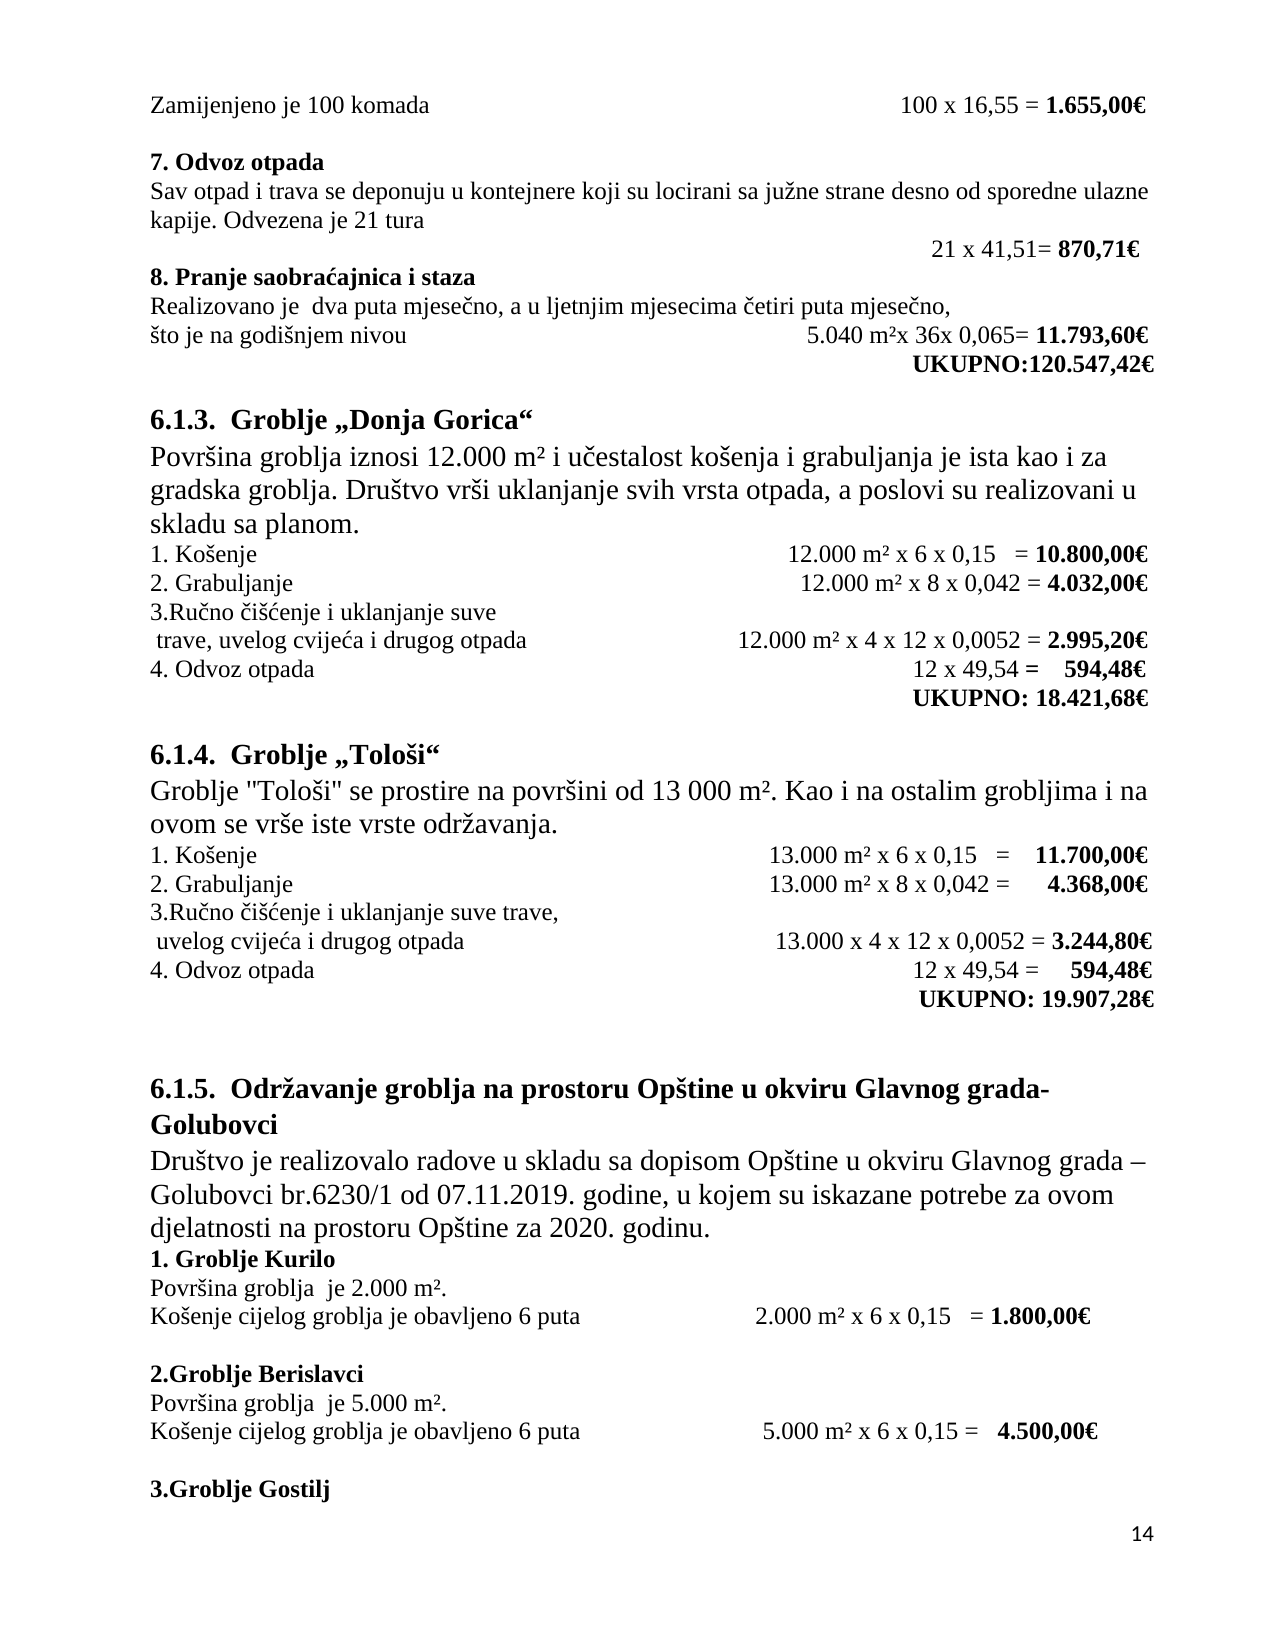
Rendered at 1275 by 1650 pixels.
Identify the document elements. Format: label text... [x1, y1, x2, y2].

text 2. Grabuljanje x 8 x 0,042 = 4.368,00€ [150, 869, 1153, 897]
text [150, 1416, 1153, 1445]
text uvelog cvijeća i drugog otpada 13.000 x 4 x 12 x 0,0052 = 3.244,80€ [150, 926, 1153, 955]
text UKUPNO: 19.907,28€ [150, 984, 1153, 1012]
text 7. Odvoz otpada [150, 147, 1153, 176]
text Površina groblja iznosi i učestalost košenja i grabuljanja je ista kao i za gradska groblja. Društvo vrši uklanjanje svih vrsta otpada, a poslovi su realizovani u skladu sa planom. [150, 439, 1153, 539]
text 4. Odvoz otpada 12 x 49,54 = 594,48€ [150, 955, 1153, 984]
text 3.Ručno čišćenje i uklanjanje suve [150, 597, 1153, 626]
text Površina groblja je 2.000 m². [150, 1273, 1153, 1301]
subtitle 6.1.3. Groblje „Donja Gorica“ [150, 402, 1153, 436]
subtitle 6.1.5. Održavanje groblja na prostoru Opštine u okviru Glavnog grada-Golubovci [150, 1071, 1153, 1141]
text 1. Košenje 12.000 m² x 6 x 0,15 = 10.800,00€ [150, 539, 1153, 568]
text što je na godišnjem nivou 5.040 m²x 36x 0,065= 11.793,60€ [150, 320, 1153, 349]
text Realizovano je dva puta mjesečno, a u ljetnjim mjesecima četiri puta mjesečno, [150, 291, 1153, 320]
text 8. Pranje saobraćajnica i staza [150, 262, 1153, 291]
text 1. Košenje 13.000 m² x 6 x 0,15 = 11.700,00€ [150, 840, 1153, 869]
text Sav otpad i trava se deponuju u kontejnere koji su locirani sa južne strane desno od sporedne ulazne kapije. Odvezena je 21 tura [150, 176, 1153, 234]
text Košenje cijelog groblja je obavljeno 6 puta 2.000 m² x 6 x 0,15 = 1.800,00€ [150, 1301, 1153, 1330]
text 4. Odvoz otpada 12 x 49,54 = 594,48€ [150, 654, 1153, 683]
text Površina groblja je 5.000 m². [150, 1388, 1153, 1416]
text 21 x 41,51= 870,71€ [150, 234, 1153, 262]
text 3.Groblje Gostilj [150, 1474, 1153, 1503]
text 3.Ručno čišćenje i uklanjanje suve trave, [150, 897, 1153, 926]
text UKUPNO: 18.421,68€ [150, 683, 1153, 712]
text UKUPNO:120.547,42€ [150, 349, 1153, 377]
subtitle 6.1.4. Groblje „Tološi“ [150, 737, 1153, 770]
text Zamijenjeno je 100 komada 100 x 16,55 = 1.655,00€ [150, 90, 1153, 119]
text Groblje ''Tološi'' se prostire na površini od . Kao i na ostalim grobljima i na ovom se vrše iste vrste održavanja. [150, 773, 1153, 840]
text Društvo je realizovalo radove u skladu sa dopisom Opštine u okviru Glavnog grada – Golubovci br.6230/1 od 07.11.2019. godine, u kojem su iskazane potrebe za ovom djelatnosti na prostoru Opštine za 2020. godinu. [150, 1143, 1153, 1244]
text trave, uvelog cvijeća i drugog otpada x 4 x 12 x 0,0052 = 2.995,20€ [150, 626, 1153, 654]
text 2. Grabuljanje x 8 x 0,042 = 4.032,00€ [150, 568, 1153, 597]
text 1. Groblje Kurilo [150, 1244, 1153, 1273]
text 2.Groblje Berislavci [150, 1359, 1153, 1388]
